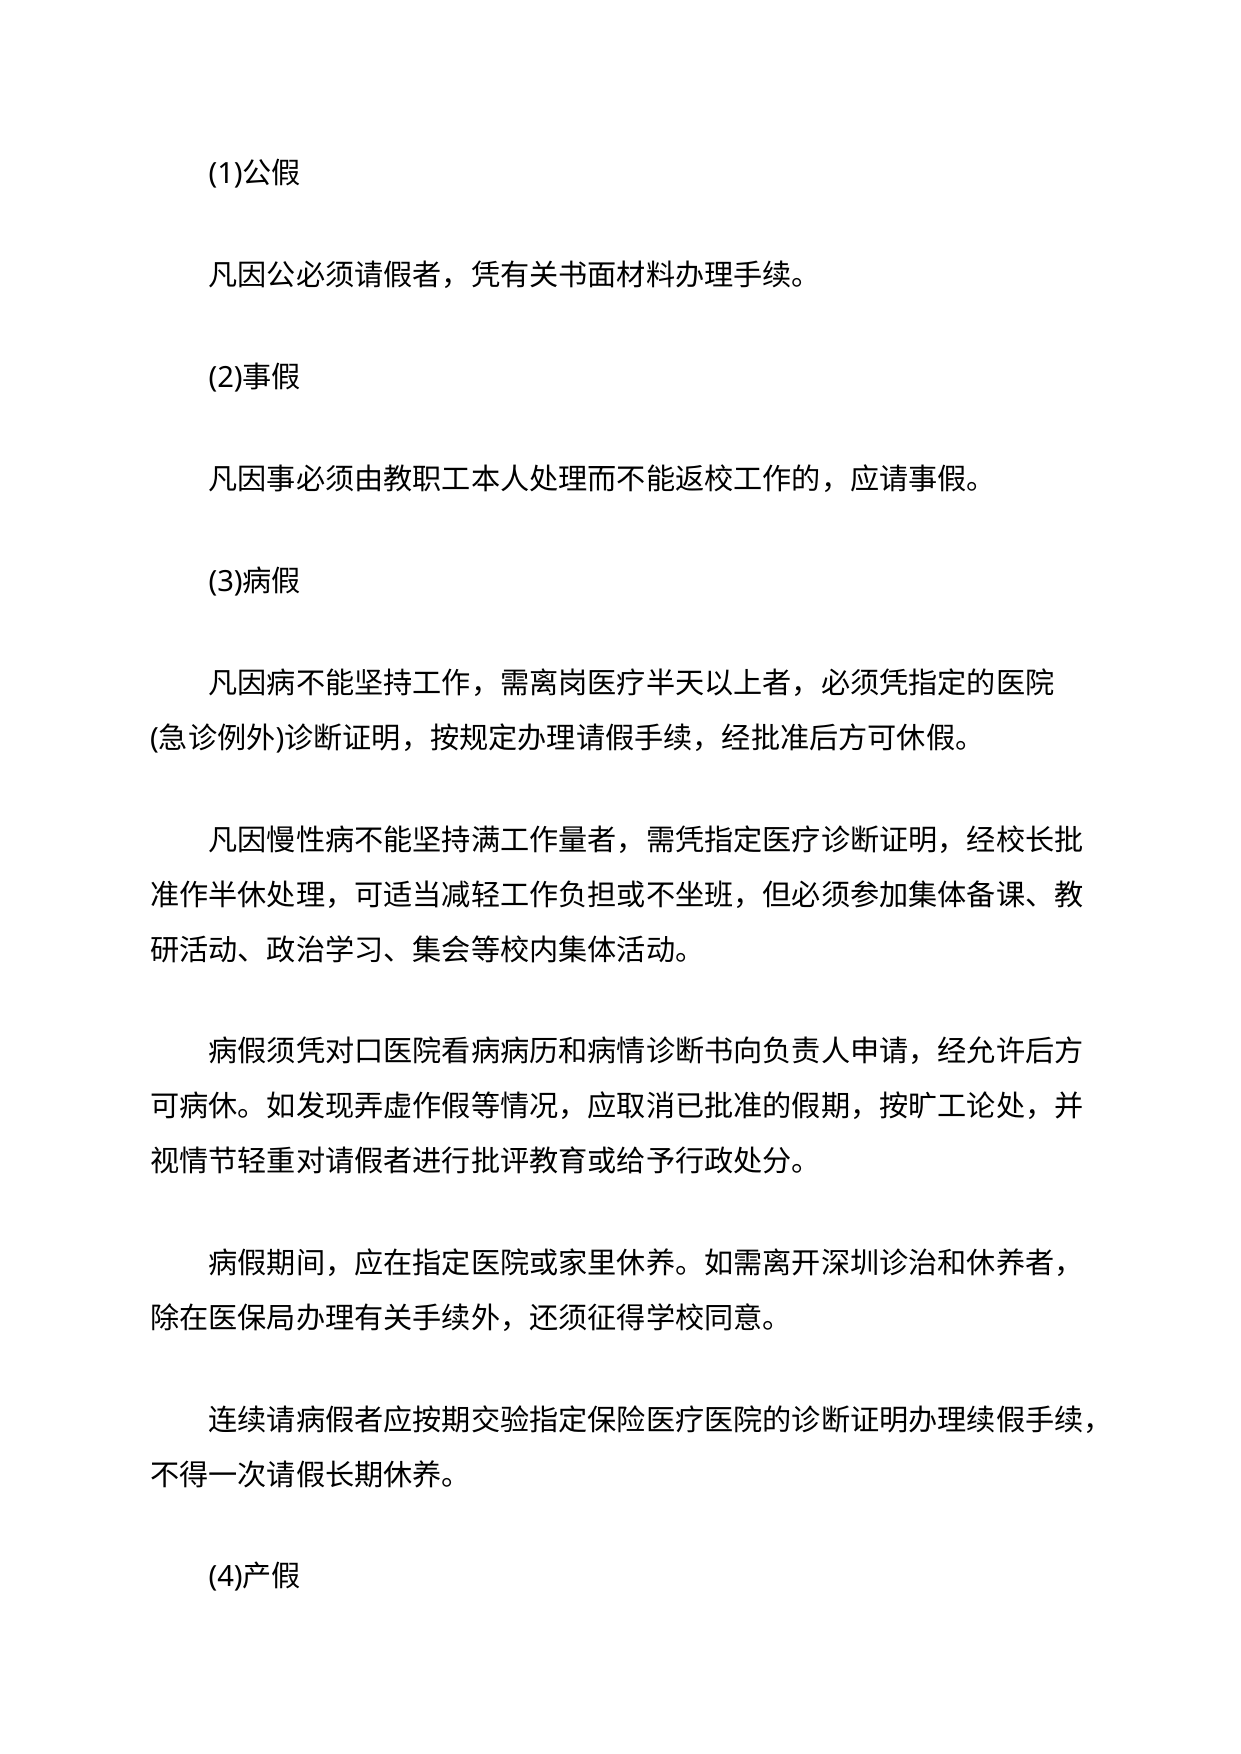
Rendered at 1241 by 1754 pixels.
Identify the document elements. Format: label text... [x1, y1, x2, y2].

text 凡因病不能坚持工作，需离岗医疗半天以上者，必须凭指定的医院(急诊例外)诊断证明，按规定办理请假手续，经批准后方可休假。 [150, 659, 1090, 757]
text 病假期间，应在指定医院或家里休养。如需离开深圳诊治和休养者，除在医保局办理有关手续外，还须征得学校同意。 [150, 1239, 1090, 1337]
text (4)产假 [150, 1553, 1090, 1595]
text 连续请病假者应按期交验指定保险医疗医院的诊断证明办理续假手续，不得一次请假长期休养。 [150, 1396, 1090, 1493]
text (3)病假 [150, 557, 1090, 600]
text (1)公假 [150, 150, 1090, 192]
text 凡因公必须请假者，凭有关书面材料办理手续。 [150, 252, 1090, 294]
text 凡因慢性病不能坚持满工作量者，需凭指定医疗诊断证明，经校长批准作半休处理，可适当减轻工作负担或不坐班，但必须参加集体备课、教研活动、政治学习、集会等校内集体活动。 [150, 816, 1090, 968]
text 病假须凭对口医院看病病历和病情诊断书向负责人申请，经允许后方可病休。如发现弄虚作假等情况，应取消已批准的假期，按旷工论处，并视情节轻重对请假者进行批评教育或给予行政处分。 [150, 1028, 1090, 1180]
text 凡因事必须由教职工本人处理而不能返校工作的，应请事假。 [150, 456, 1090, 498]
text (2)事假 [150, 354, 1090, 396]
